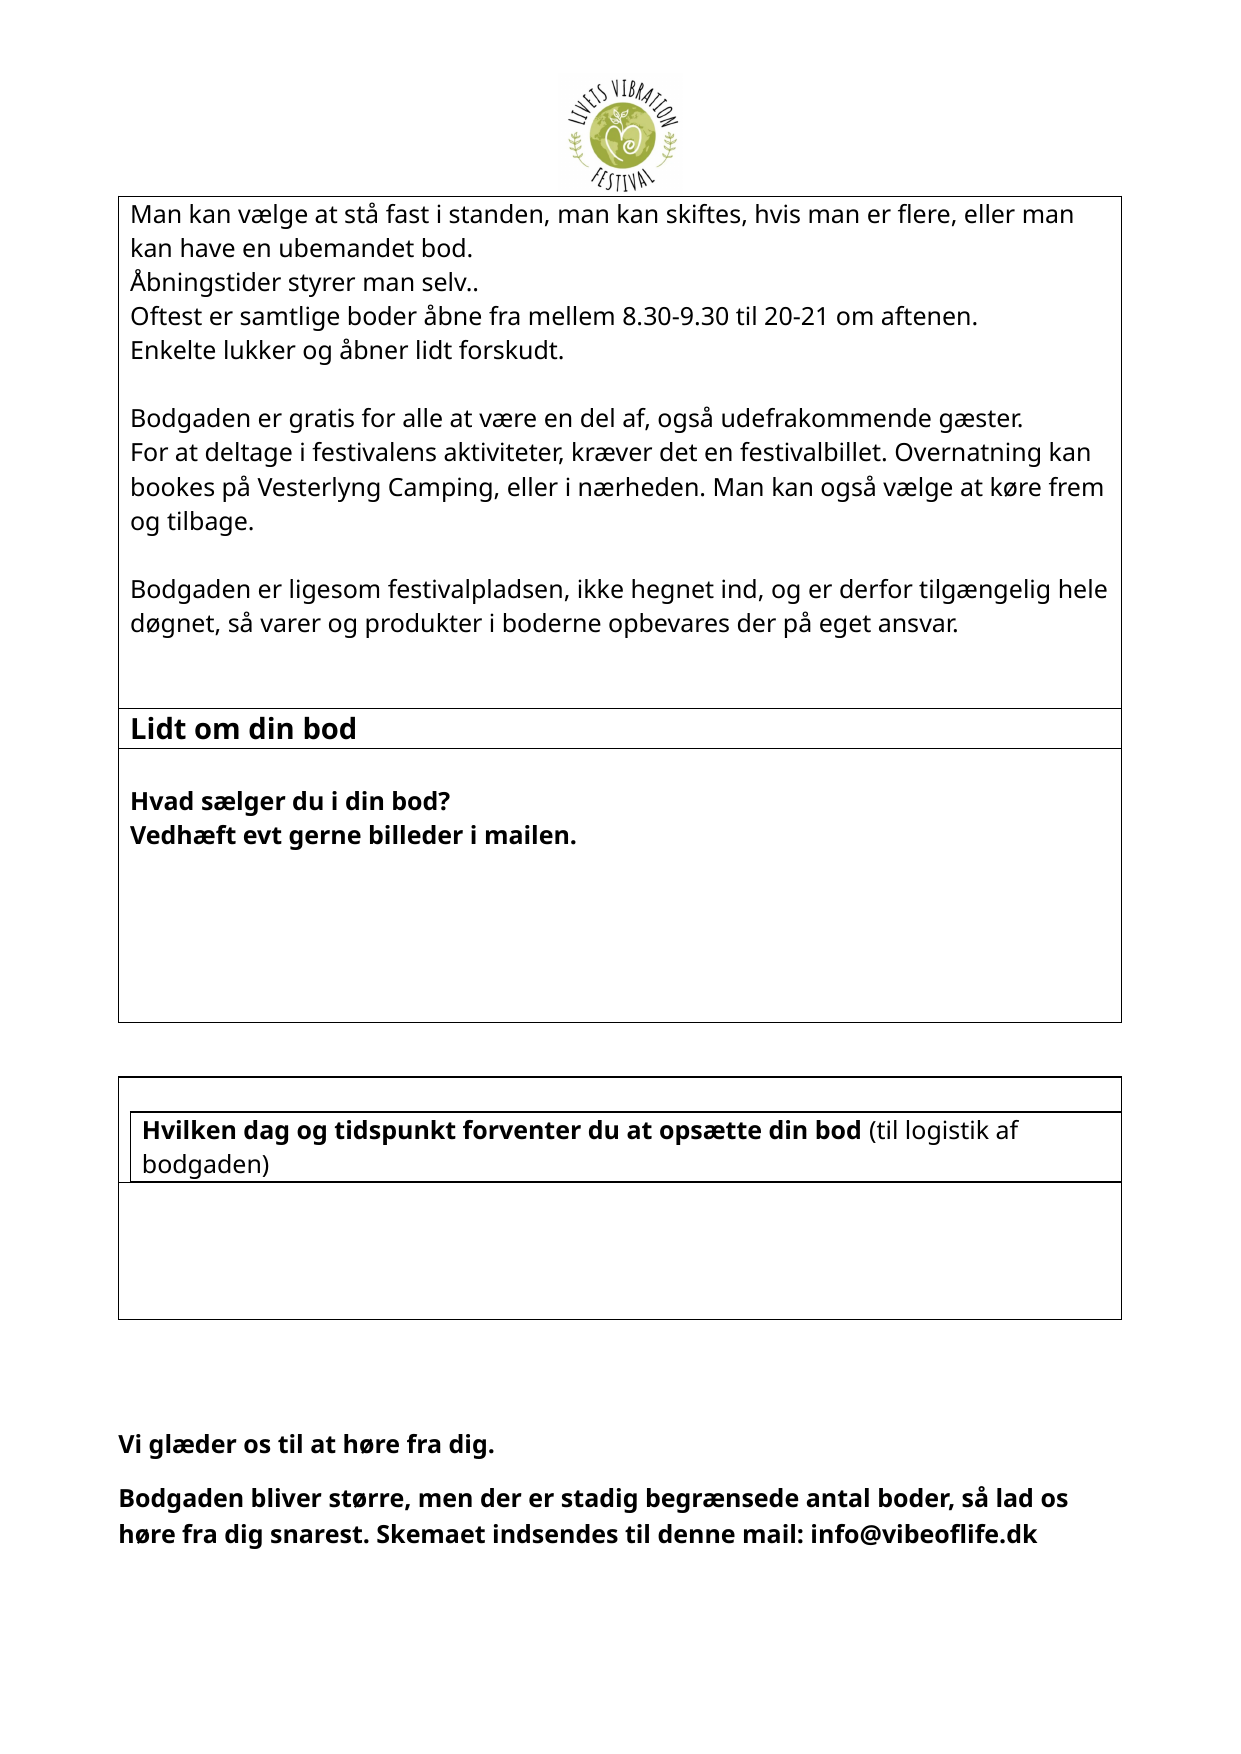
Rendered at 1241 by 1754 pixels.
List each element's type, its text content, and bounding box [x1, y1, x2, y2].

text Bodgaden bliver større, men der er stadig begrænsede antal boder, så lad os høre fra dig snarest. Skemaet indsendes til denne mail: info@vibeoflife.dk [118, 1480, 1122, 1551]
table_cell Hvad sælger du i din bod? Vedhæft evt gerne billeder i mailen. [119, 749, 1121, 1022]
table_cell Lidt om din bod [119, 709, 1121, 748]
text Vi glæder os til at høre fra dig. [118, 1427, 1122, 1461]
picture [557, 73, 683, 196]
table_header [119, 1078, 1121, 1182]
table_cell [119, 1183, 1121, 1319]
